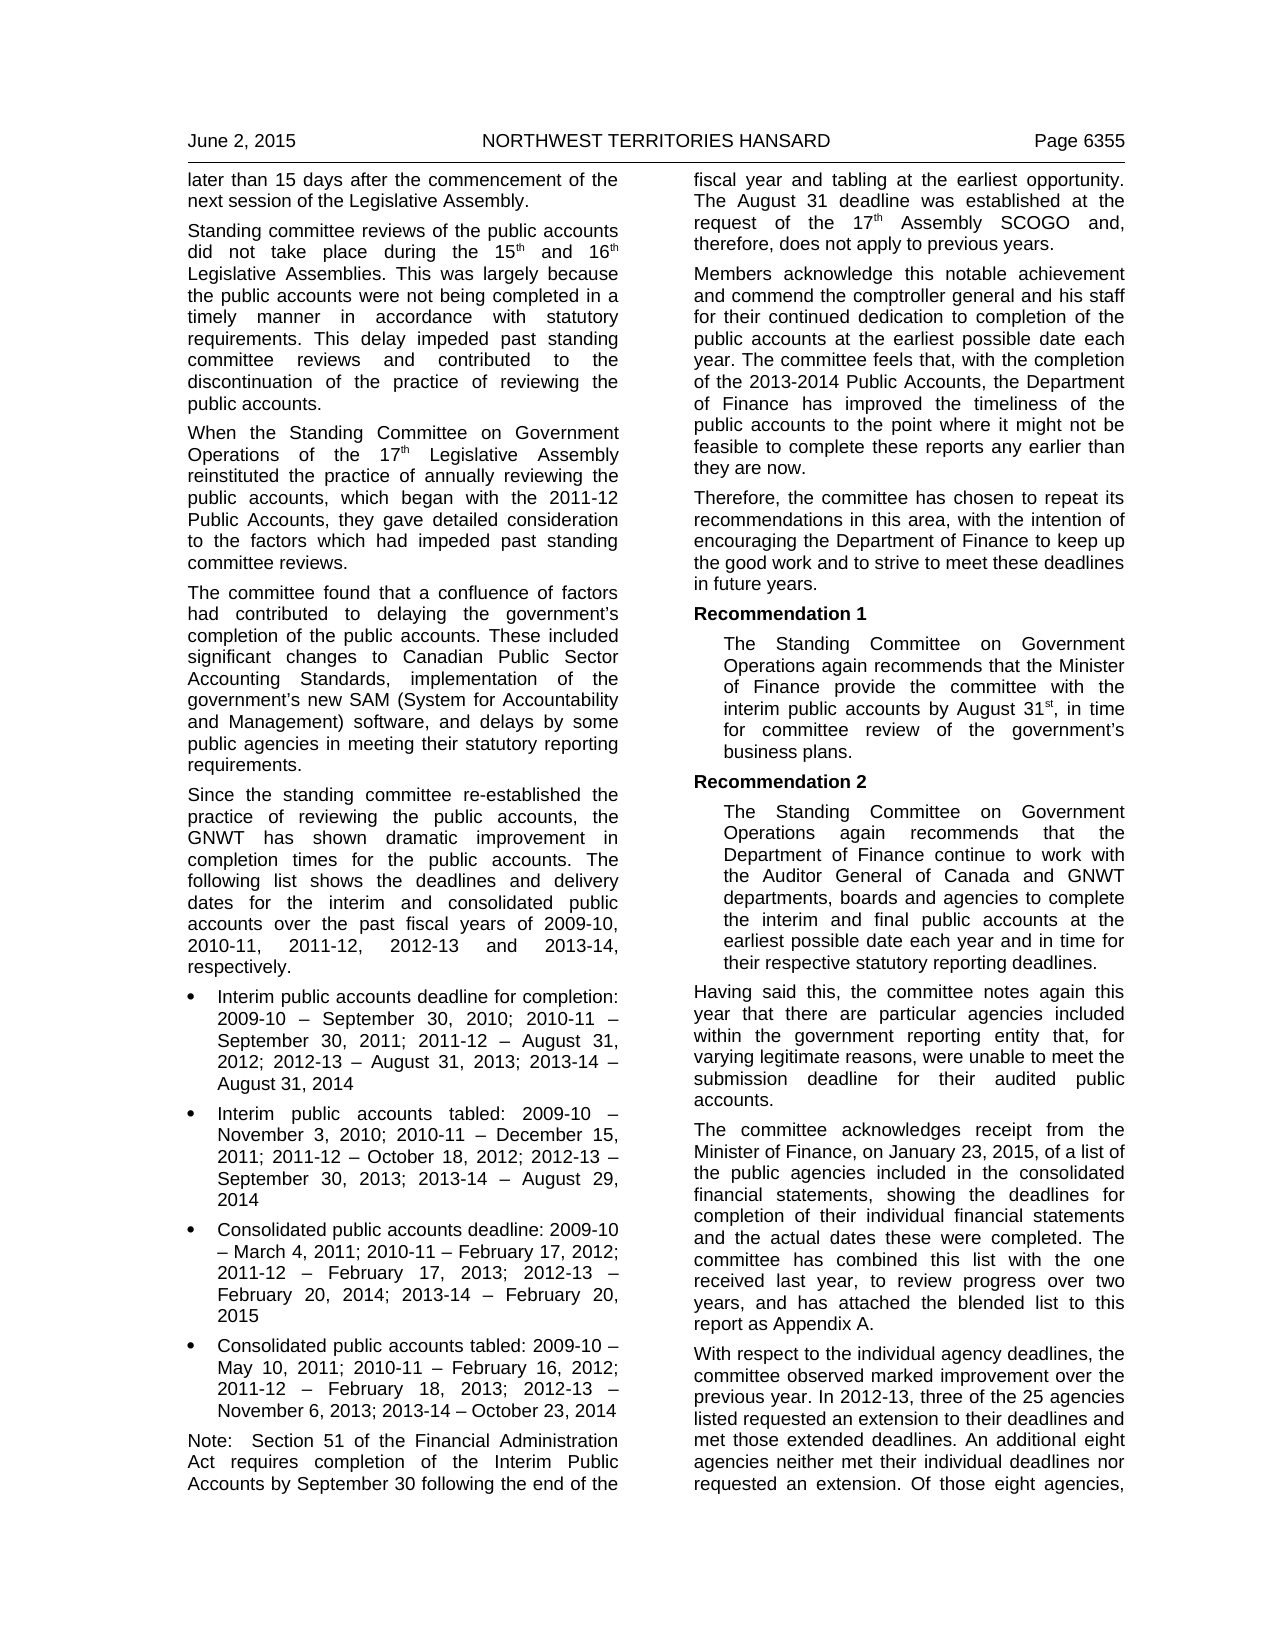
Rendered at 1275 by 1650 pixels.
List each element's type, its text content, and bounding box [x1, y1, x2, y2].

text Having said this, the committee notes again this year that there are particular agencies included within the government reporting entity that, for varying legitimate reasons, were unable to meet the submission deadline for their audited public accounts. [694, 981, 1125, 1111]
text Standing committee reviews of the public accounts did not take place during the 15th and 16th Legislative Assemblies. This was largely because the public accounts were not being completed in a timely manner in accordance with statutory requirements. This delay impeded past standing committee reviews and contributed to the discontinuation of the practice of reviewing the public accounts. [187, 220, 619, 414]
text The Standing Committee on Government Operations again recommends that the Department of Finance continue to work with the Auditor General of Canada and GNWT departments, boards and agencies to complete the interim and final public accounts at the earliest possible date each year and in time for their respective statutory reporting deadlines. [723, 801, 1125, 973]
text Recommendation 2 [694, 771, 1125, 792]
list Interim public accounts tabled: 2009-10 – November 3, 2010; 2010-11 – December 15, 2011; 2011-12 – October 18, 2012; 2012-13 – September 30, 2013; 2013-14 – August 29, 2014 [187, 1102, 619, 1210]
text Members acknowledge this notable achievement and commend the comptroller general and his staff for their continued dedication to completion of the public accounts at the earliest possible date each year. The committee feels that, with the completion of the 2013-2014 Public Accounts, the Department of Finance has improved the timeliness of the public accounts to the point where it might not be feasible to complete these reports any earlier than they are now. [694, 263, 1125, 478]
list Consolidated public accounts tabled: 2009-10 – May 10, 2011; 2010-11 – February 16, 2012; 2011-12 – February 18, 2013; 2012-13 – November 6, 2013; 2013-14 – October 23, 2014 [187, 1335, 619, 1421]
text The committee found that a confluence of factors had contributed to delaying the government’s completion of the public accounts. These included significant changes to Canadian Public Sector Accounting Standards, implementation of the government’s new SAM (System for Accountability and Management) software, and delays by some public agencies in meeting their statutory reporting requirements. [187, 581, 619, 776]
text The committee acknowledges receipt from the Minister of Finance, on January 23, 2015, of a list of the public agencies included in the consolidated financial statements, showing the deadlines for completion of their individual financial statements and the actual dates these were completed. The committee has combined this list with the one received last year, to review progress over two years, and has attached the blended list to this report as Appendix A. [694, 1119, 1125, 1335]
text Recommendation 1 [694, 603, 1125, 624]
text Note: Section 51 of the Financial Administration Act requires completion of the Interim Public Accounts by September 30 following the end of the fiscal year and tabling at the earliest opportunity. The August 31 deadline was established at the request of the 17th Assembly SCOGO and, therefore, does not apply to previous years. [694, 168, 1125, 254]
text The Standing Committee on Government Operations again recommends that the Minister of Finance provide the committee with the interim public accounts by August 31st, in time for committee review of the government’s business plans. [723, 633, 1125, 762]
list Interim public accounts deadline for completion: 2009-10 – September 30, 2010; 2010-11 – September 30, 2011; 2011-12 – August 31, 2012; 2012-13 – August 31, 2013; 2013-14 – August 31, 2014 [187, 986, 619, 1094]
text When the Standing Committee on Government Operations of the 17th Legislative Assembly reinstituted the practice of annually reviewing the public accounts, which began with the 2011-12 Public Accounts, they gave detailed consideration to the factors which had impeded past standing committee reviews. [187, 422, 619, 573]
list Consolidated public accounts deadline: 2009-10 – March 4, 2011; 2010-11 – February 17, 2012; 2011-12 – February 17, 2013; 2012-13 – February 20, 2014; 2013-14 – February 20, 2015 [187, 1219, 619, 1327]
text Since the standing committee re-established the practice of reviewing the public accounts, the GNWT has shown dramatic improvement in completion times for the public accounts. The following list shows the deadlines and delivery dates for the interim and consolidated public accounts over the past fiscal years of 2009-10, 2010-11, 2011-12, 2012-13 and 2013-14, respectively. [187, 784, 619, 978]
text Note: Section 51 of the Financial Administration Act requires completion of the Interim Public Accounts by September 30 following the end of the fiscal year and tabling at the earliest opportunity. The August 31 deadline was established at the request of the 17th Assembly SCOGO and, therefore, does not apply to previous years. [187, 1430, 619, 1494]
text Therefore, the committee has chosen to repeat its recommendations in this area, with the intention of encouraging the Department of Finance to keep up the good work and to strive to meet these deadlines in future years. [694, 487, 1125, 595]
